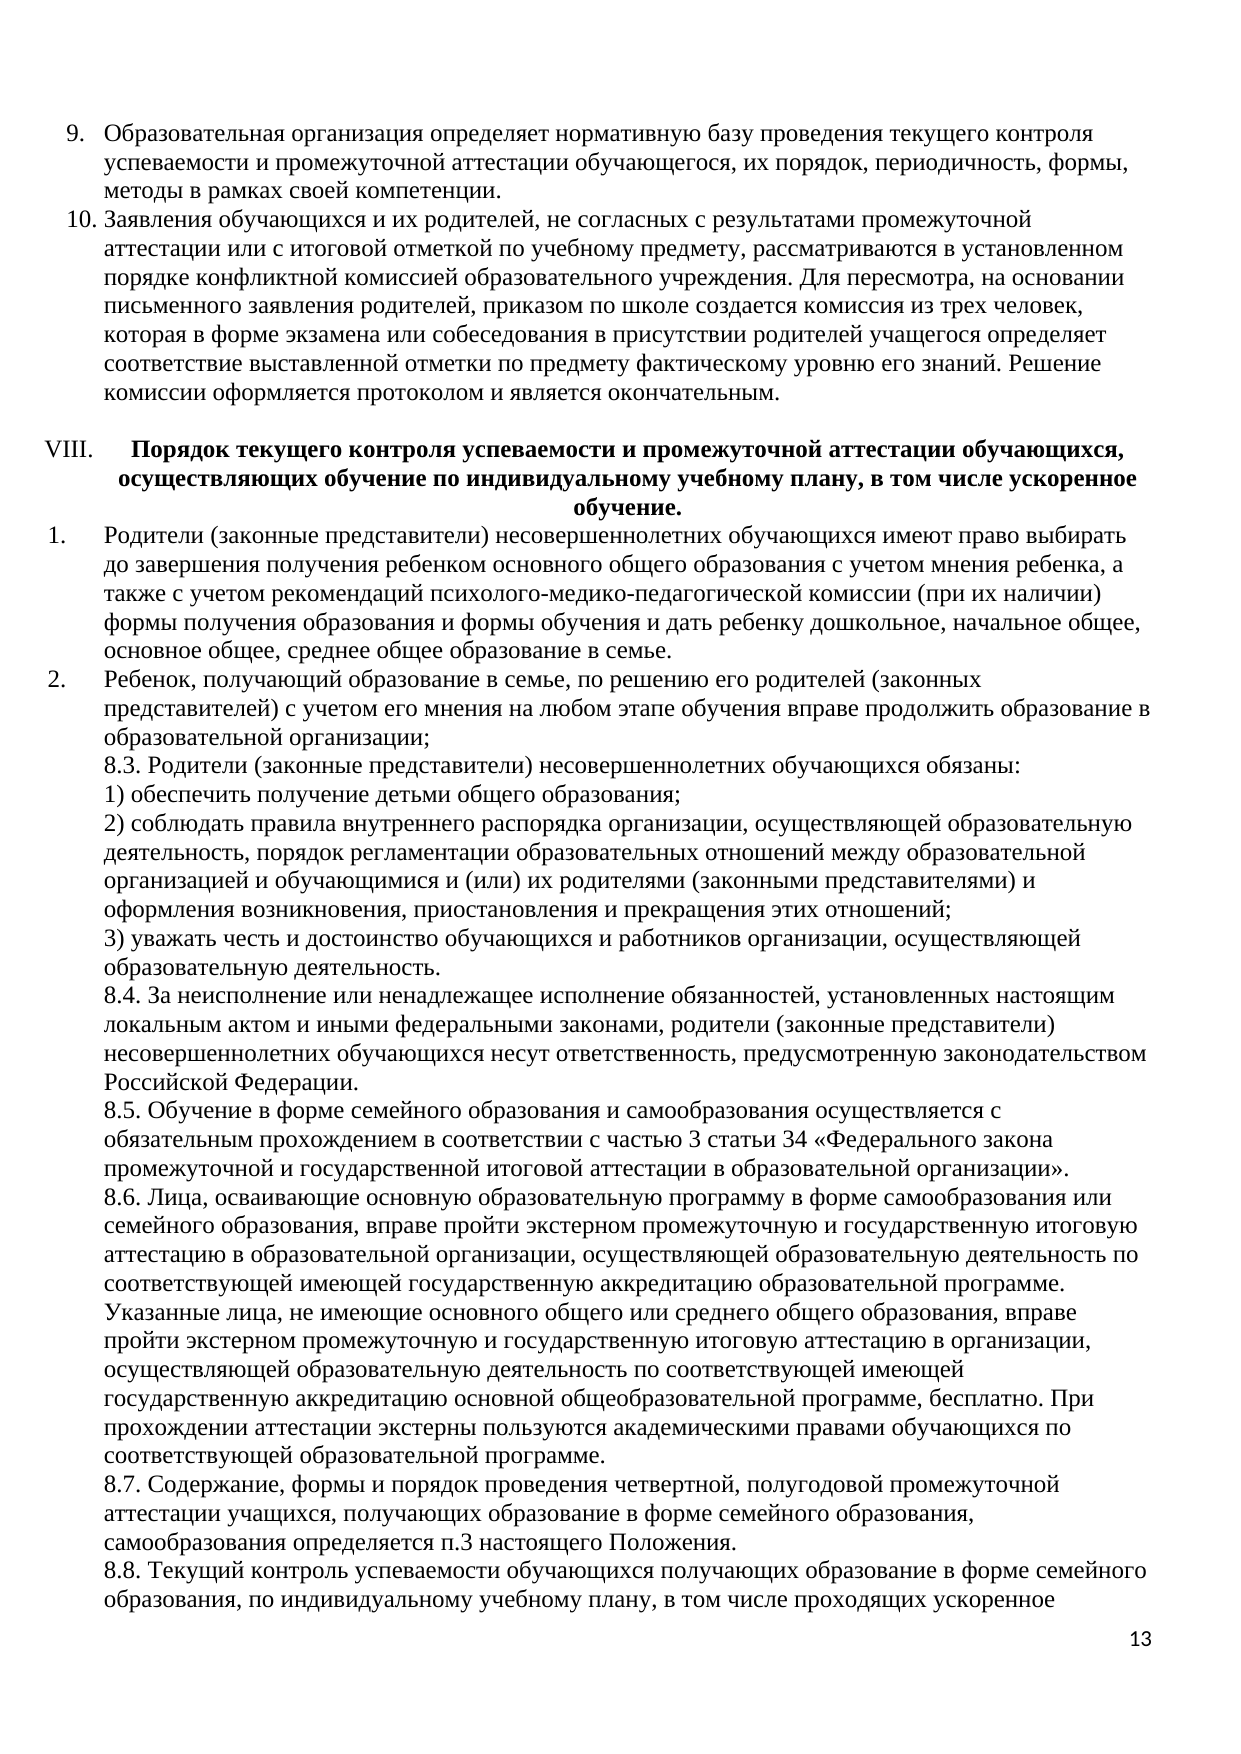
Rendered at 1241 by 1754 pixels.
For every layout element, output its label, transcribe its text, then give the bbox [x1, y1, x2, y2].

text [103, 1556, 1152, 1613]
list Образовательная организация определяет нормативную базу проведения текущего контроля успеваемости и промежуточной аттестации обучающегося, их порядок, периодичность, формы, методы в рамках своей компетенции. [66, 118, 1152, 204]
text 2) соблюдать правила внутреннего распорядка организации, осуществляющей образовательную деятельность, порядок регламентации образовательных отношений между образовательной организацией и обучающимися и (или) их родителями (законными представителями) и оформления возникновения, приостановления и прекращения этих отношений; [103, 808, 1152, 923]
text 8.6. Лица, осваивающие основную образовательную программу в форме самообразования или семейного образования, вправе пройти экстерном промежуточную и государственную итоговую аттестацию в образовательной организации, осуществляющей образовательную деятельность по соответствующей имеющей государственную аккредитацию образовательной программе. Указанные лица, не имеющие основного общего или среднего общего образования, вправе пройти экстерном промежуточную и государственную итоговую аттестацию в организации, осуществляющей образовательную деятельность по соответствующей имеющей государственную аккредитацию основной общеобразовательной программе, бесплатно. При прохождении аттестации экстерны пользуются академическими правами обучающихся по соответствующей образовательной программе. [103, 1182, 1152, 1469]
text 1) обеспечить получение детьми общего образования; [103, 779, 1152, 808]
list Порядок текущего контроля успеваемости и промежуточной аттестации обучающихся, осуществляющих обучение по индивидуальному учебному плану, в том числе ускоренное обучение. [66, 434, 1152, 521]
list Заявления обучающихся и их родителей, не согласных с результатами промежуточной аттестации или с итоговой отметкой по учебному предмету, рассматриваются в установленном порядке конфликтной комиссией образовательного учреждения. Для пересмотра, на основании письменного заявления родителей, приказом по школе создается комиссия из трех человек, которая в форме экзамена или собеседования в присутствии родителей учащегося определяет соответствие выставленной отметки по предмету фактическому уровню его знаний. Решение комиссии оформляется протоколом и является окончательным. [66, 204, 1152, 406]
list Ребенок, получающий образование в семье, по решению его родителей (законных представителей) с учетом его мнения на любом этапе обучения вправе продолжить образование в образовательной организации; [66, 664, 1152, 751]
list Родители (законные представители) несовершеннолетних обучающихся имеют право выбирать до завершения получения ребенком основного общего образования с учетом мнения ребенка, а также с учетом рекомендаций психолого-медико-педагогической комиссии (при их наличии) формы получения образования и формы обучения и дать ребенку дошкольное, начальное общее, основное общее, среднее общее образование в семье. [66, 521, 1152, 664]
text 3) уважать честь и достоинство обучающихся и работников организации, осуществляющей образовательную деятельность. [103, 923, 1152, 981]
text 8.7. Содержание, формы и порядок проведения четвертной, полугодовой промежуточной аттестации учащихся, получающих образование в форме семейного образования, самообразования определяется п.3 настоящего Положения. [103, 1469, 1152, 1556]
text 8.3. Родители (законные представители) несовершеннолетних обучающихся обязаны: [103, 751, 1152, 779]
text 8.5. Обучение в форме семейного образования и самообразования осуществляется с обязательным прохождением в соответствии с частью 3 статьи 34 «Федерального закона промежуточной и государственной итоговой аттестации в образовательной организации». [103, 1096, 1152, 1182]
text 8.4. За неисполнение или ненадлежащее исполнение обязанностей, установленных настоящим локальным актом и иными федеральными законами, родители (законные представители) несовершеннолетних обучающихся несут ответственность, предусмотренную законодательством Российской Федерации. [103, 981, 1152, 1096]
